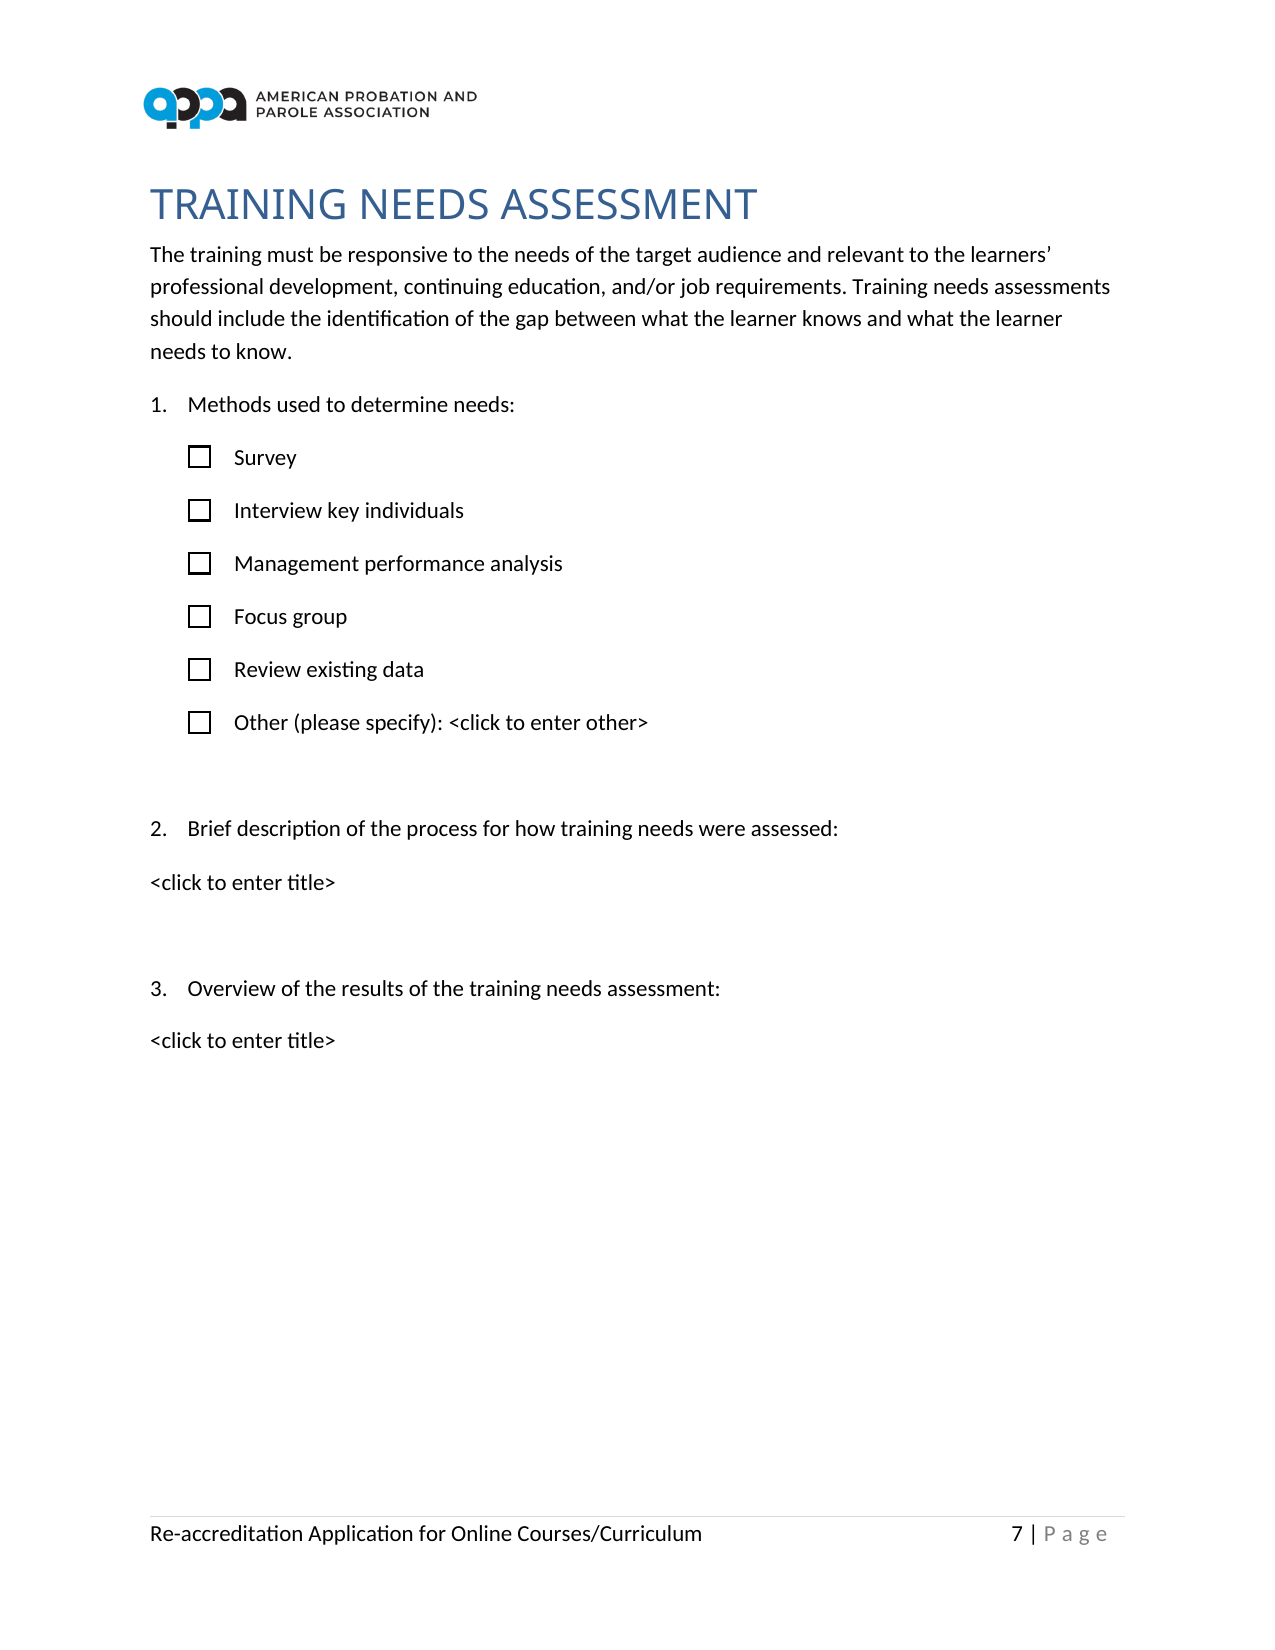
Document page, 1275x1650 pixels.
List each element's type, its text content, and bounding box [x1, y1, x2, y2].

table_cell [176, 496, 223, 549]
table_header Survey [223, 443, 1076, 496]
table_cell [176, 602, 223, 655]
text The training must be responsive to the needs of the target audience and relevant to the learners’ professional development, continuing education, and/or job requirements. Training needs assessments should include the identification of the gap between what the learner knows and what the learner needs to know. [150, 240, 1125, 365]
text <click to enter title> [150, 868, 1125, 896]
list Methods used to determine needs: [150, 390, 1125, 418]
subtitle TRAINING NEEDS ASSESSMENT [150, 175, 1125, 232]
table_cell [176, 655, 223, 708]
list Overview of the results of the training needs assessment: [150, 974, 1125, 1002]
list Brief description of the process for how training needs were assessed: [150, 814, 1125, 843]
table_cell Other (please specify): <click to enter other> [223, 709, 1076, 762]
picture [115, 59, 505, 149]
table_cell Interview key individuals [223, 496, 1076, 549]
text <click to enter title> [150, 1027, 1125, 1055]
table_cell [176, 709, 223, 762]
table_cell Focus group [223, 602, 1076, 655]
table_header [176, 443, 223, 496]
table_cell Management performance analysis [223, 549, 1076, 602]
table_cell Review existing data [223, 655, 1076, 708]
table_cell [176, 549, 223, 602]
